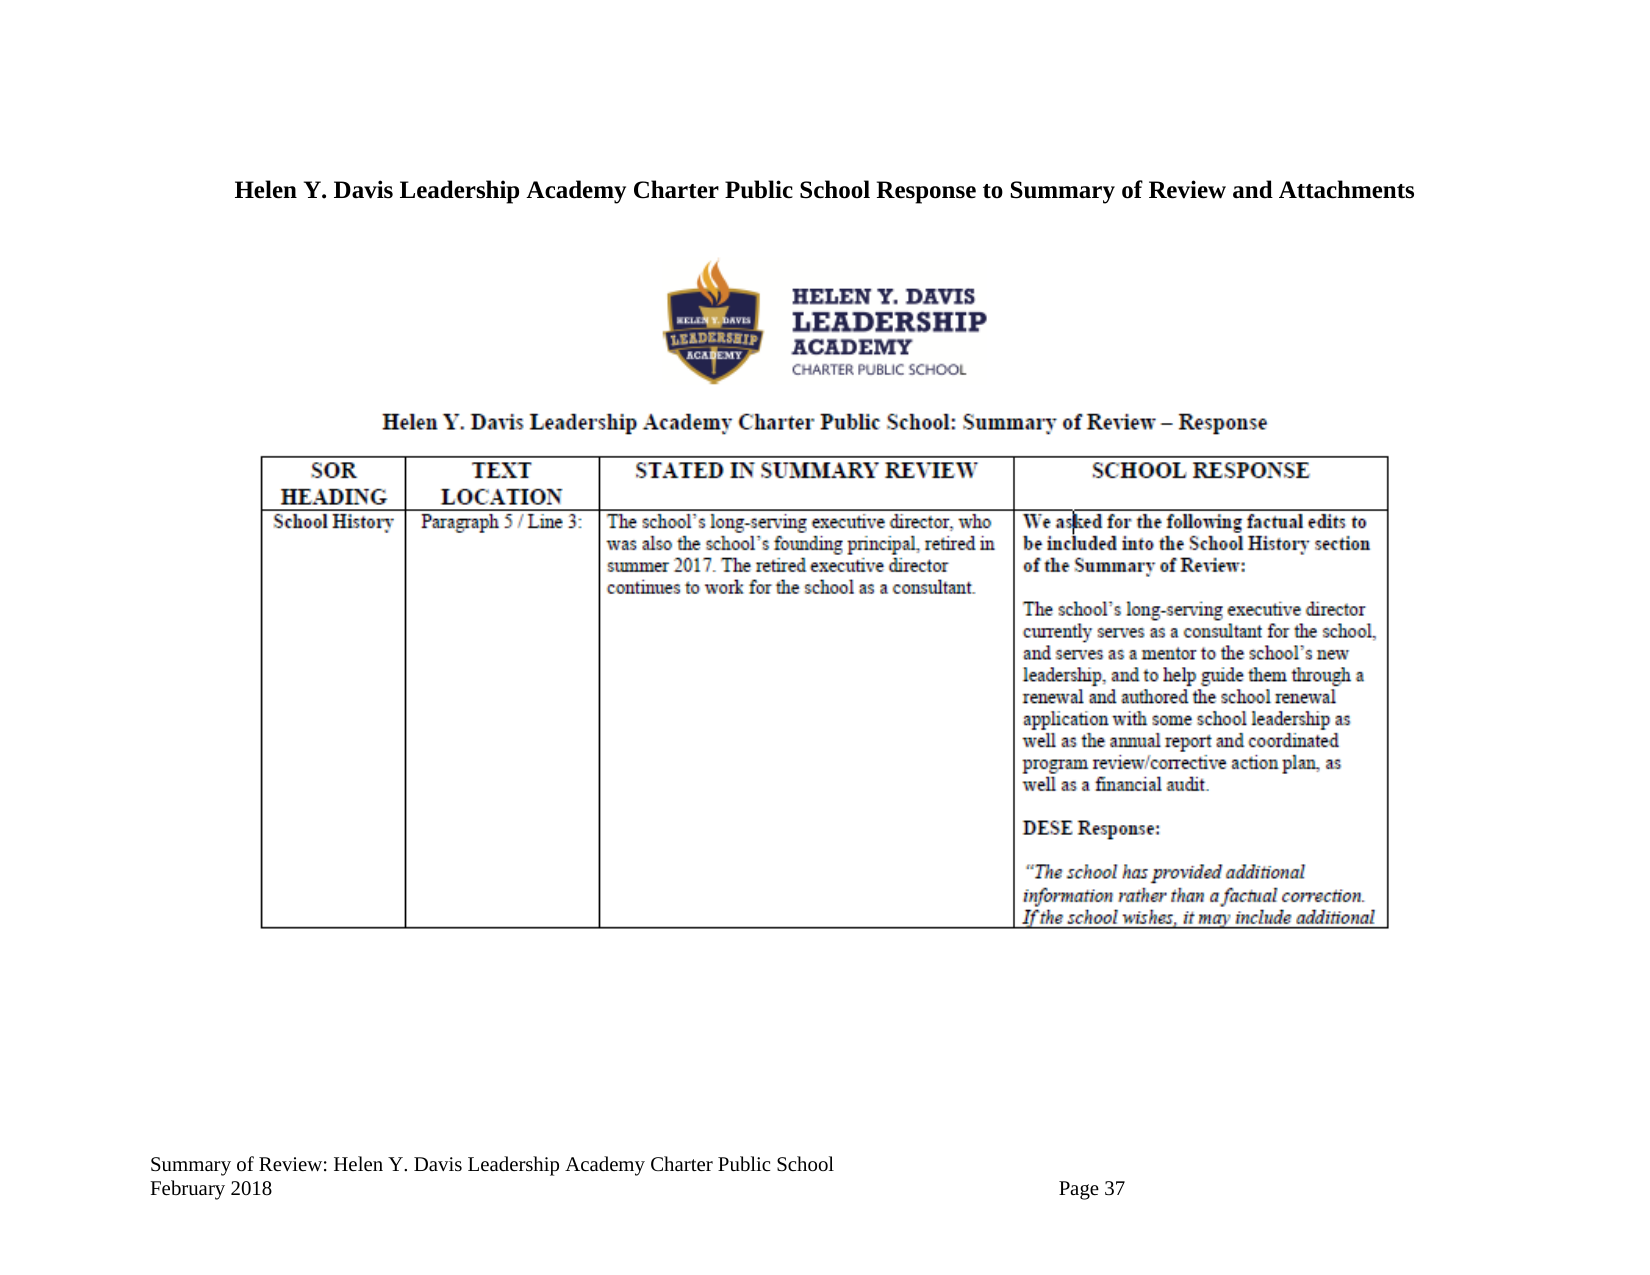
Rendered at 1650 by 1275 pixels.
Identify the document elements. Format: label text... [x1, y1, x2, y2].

picture [222, 228, 1428, 982]
subtitle Helen Y. Davis Leadership Academy Charter Public School Response to Summary of Review and Attachments [150, 175, 1500, 204]
